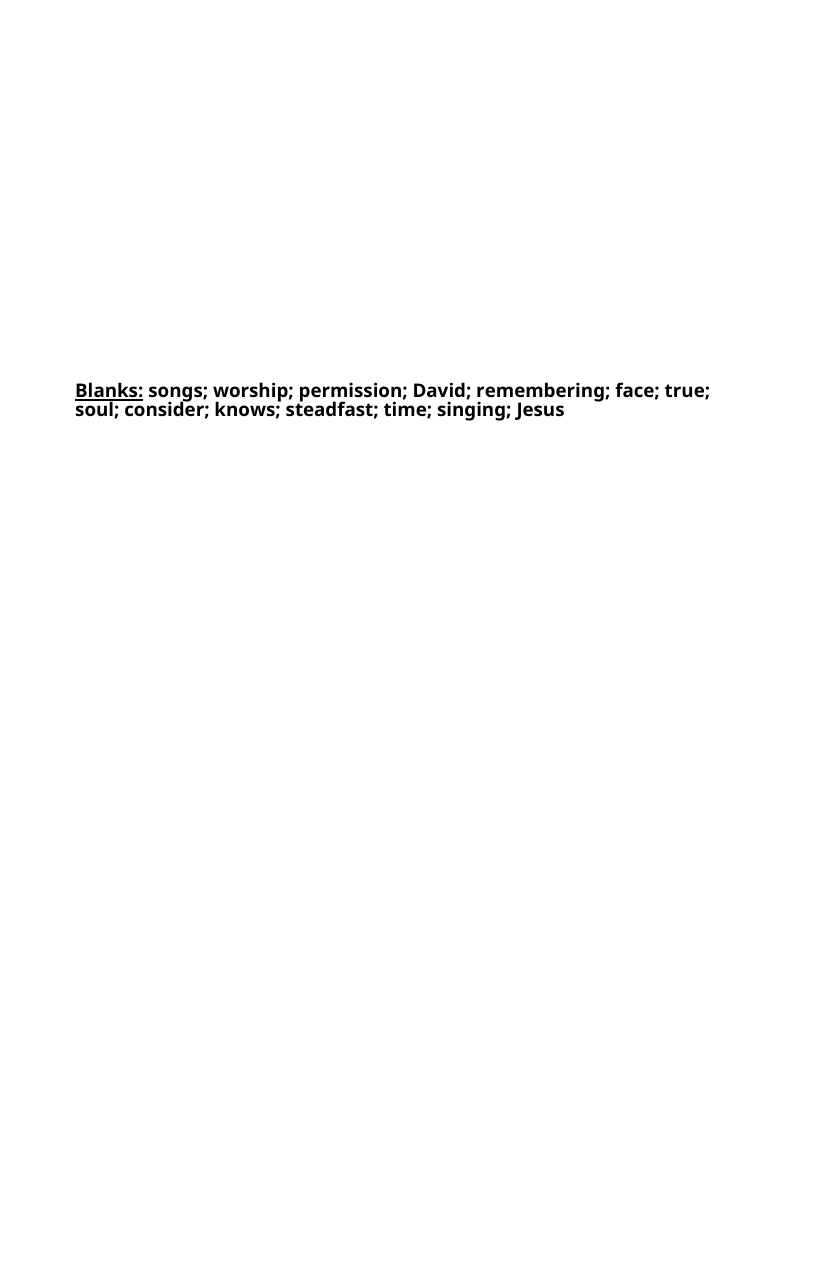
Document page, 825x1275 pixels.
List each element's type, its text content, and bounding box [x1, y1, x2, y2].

text Blanks: songs; worship; permission; David; remembering; face; true; soul; consider; knows; steadfast; time; singing; Jesus [75, 381, 750, 422]
